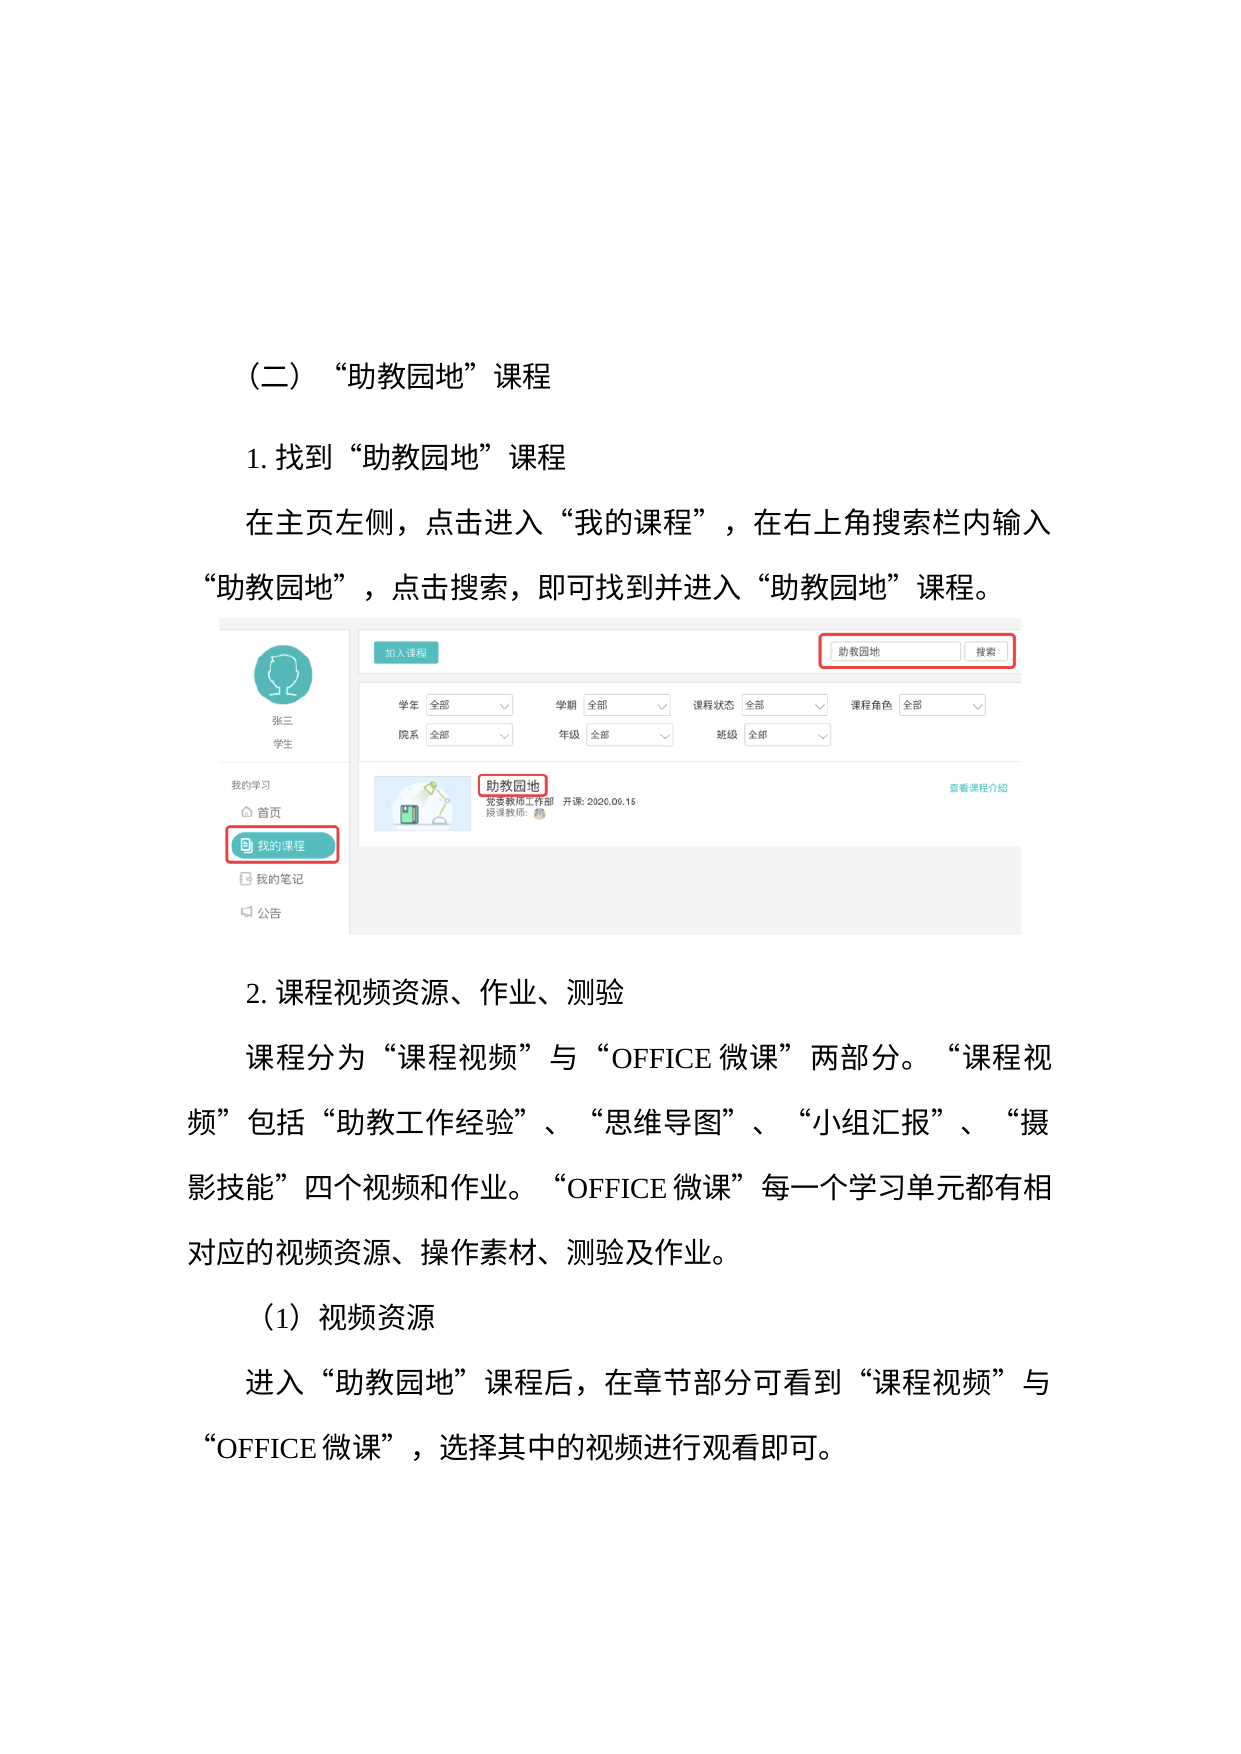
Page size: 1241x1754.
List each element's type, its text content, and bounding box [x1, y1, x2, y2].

picture [219, 618, 1022, 935]
text 课程分为“课程视频”与“OFFICE微课”两部分。“课程视频”包括“助教工作经验”、“思维导图”、“小组汇报”、“摄影技能”四个视频和作业。“OFFICE微课”每一个学习单元都有相对应的视频资源、操作素材、测验及作业。 [187, 1023, 1053, 1283]
text （1）视频资源 [187, 1283, 1053, 1348]
text 1. 找到“助教园地”课程 [187, 423, 1053, 488]
text 进入“助教园地”课程后，在章节部分可看到“课程视频”与“OFFICE微课”，选择其中的视频进行观看即可。 [187, 1348, 1053, 1478]
list （二）“助教园地”课程 [231, 342, 1053, 407]
text 2. 课程视频资源、作业、测验 [187, 958, 1053, 1023]
text 在主页左侧，点击进入“我的课程”，在右上角搜索栏内输入“助教园地”，点击搜索，即可找到并进入“助教园地”课程。 [187, 488, 1053, 618]
